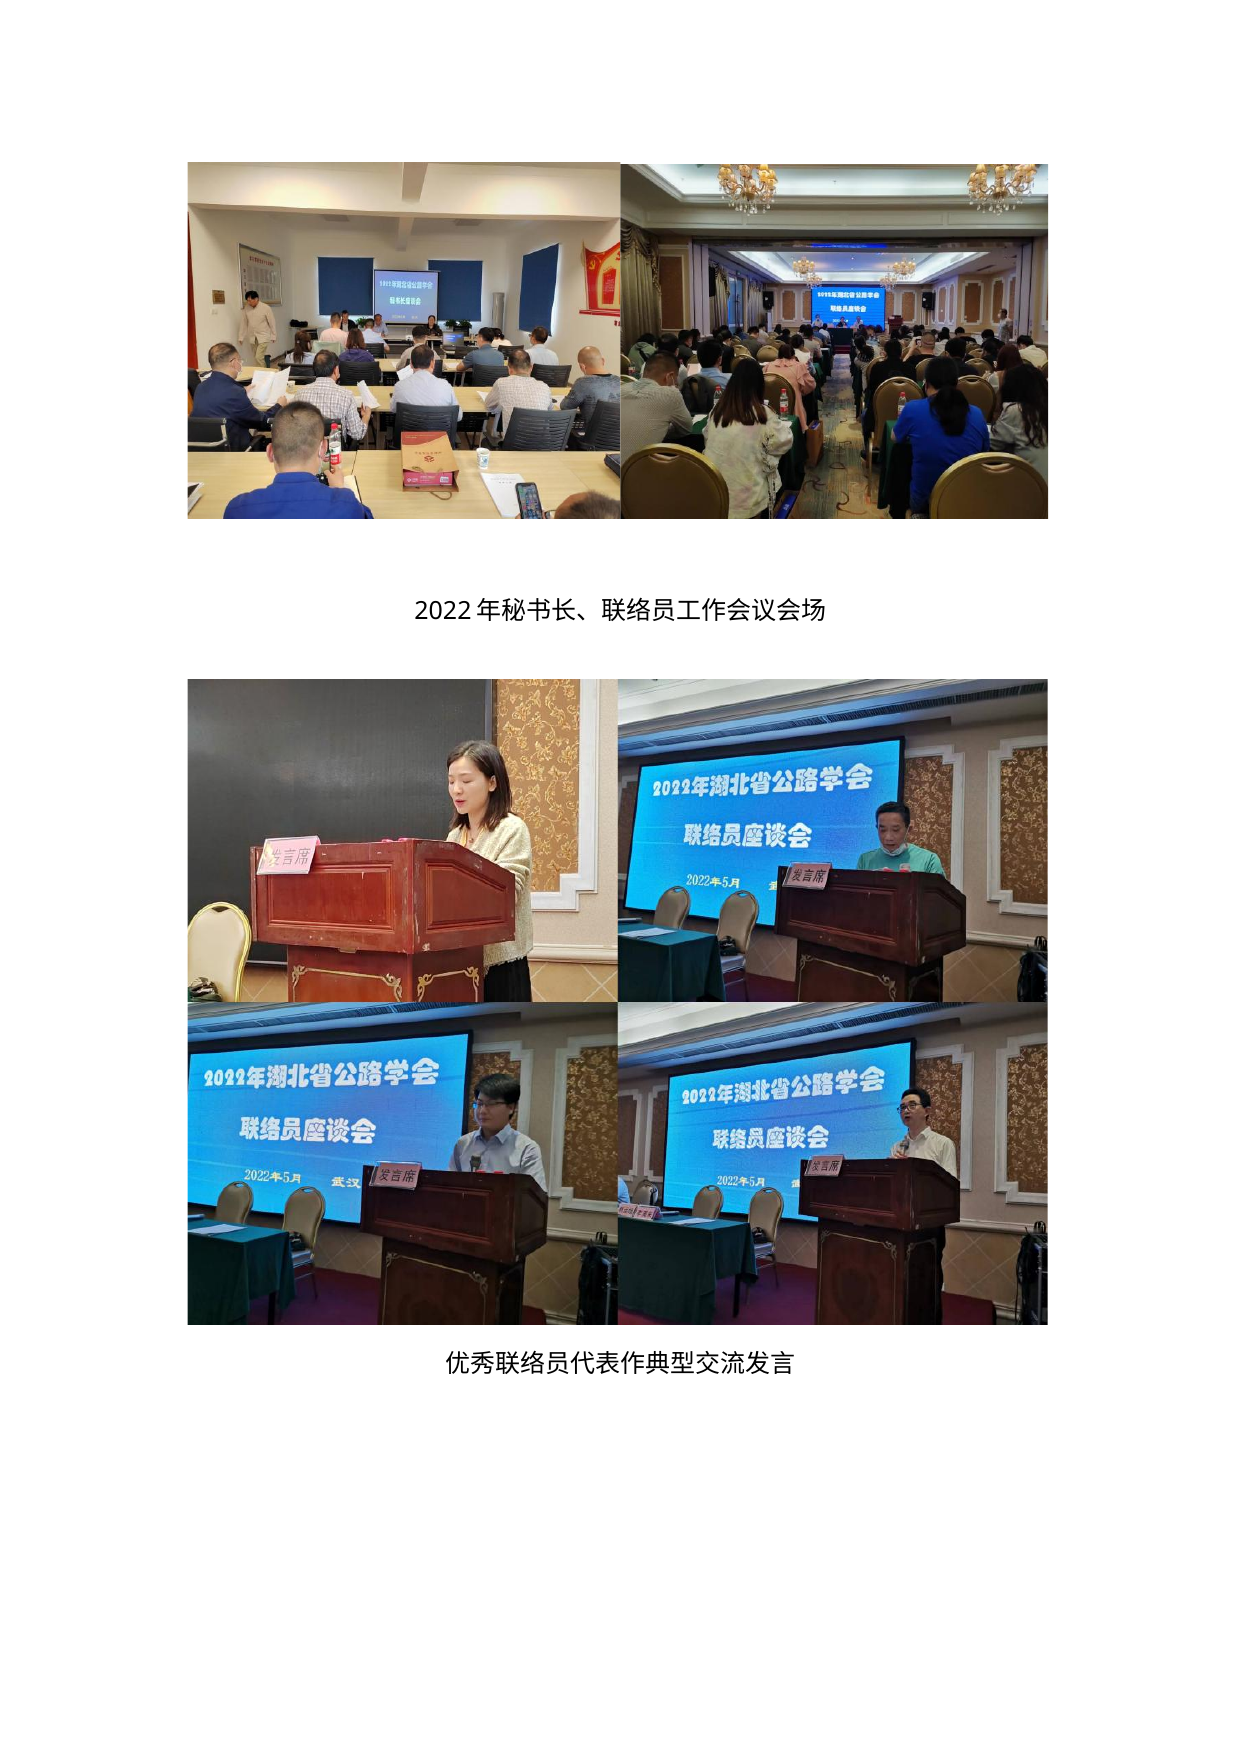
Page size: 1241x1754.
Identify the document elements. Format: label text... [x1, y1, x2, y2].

picture [187, 162, 1049, 519]
picture [187, 679, 1048, 1325]
text 2022年秘书长、联络员工作会议会场 [187, 576, 1053, 641]
text 优秀联络员代表作典型交流发言 [187, 1329, 1053, 1394]
